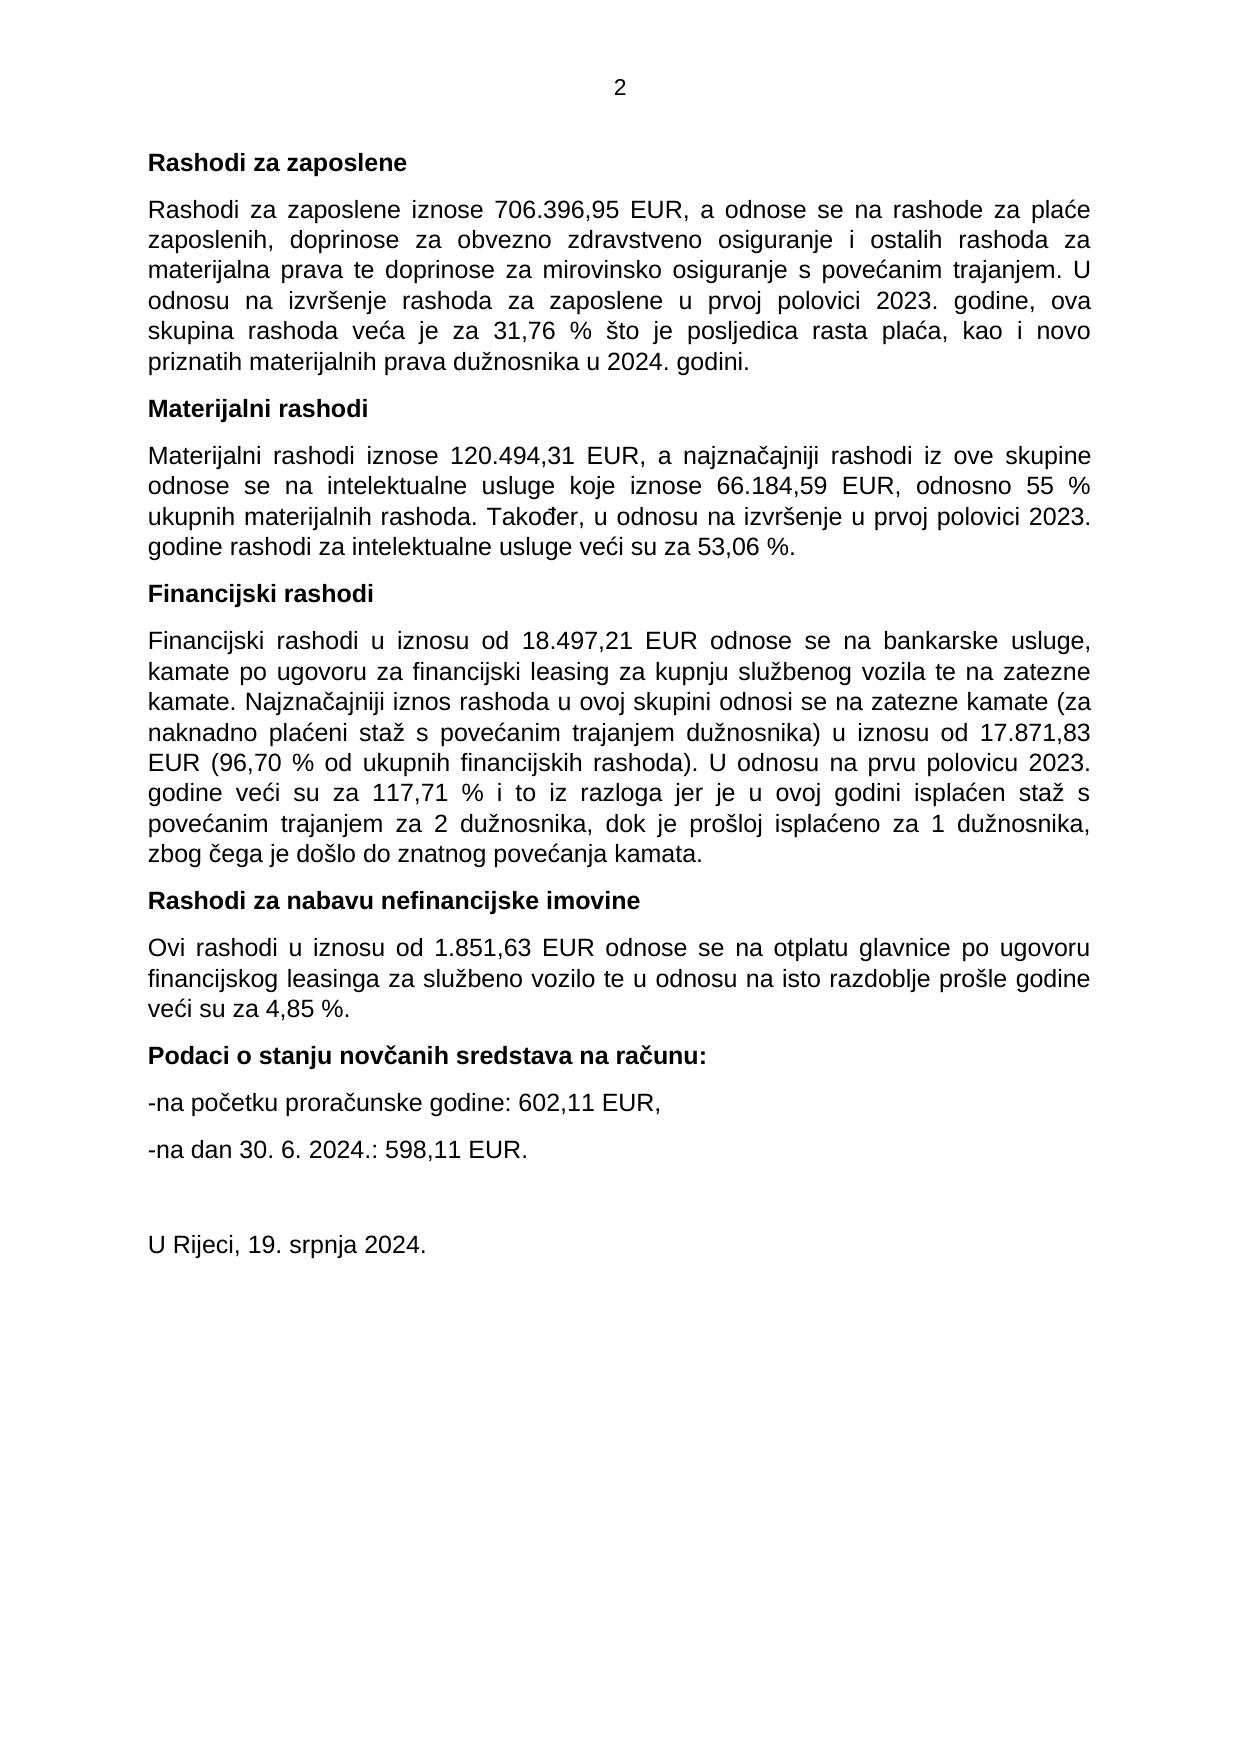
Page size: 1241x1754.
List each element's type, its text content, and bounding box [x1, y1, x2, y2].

text Financijski rashodi [148, 579, 1093, 608]
text Podaci o stanju novčanih sredstava na računu: [148, 1041, 1093, 1070]
text -na početku proračunske godine: 602,11 EUR, [148, 1088, 1093, 1117]
text Ovi rashodi u iznosu od 1.851,63 EUR odnose se na otplatu glavnice po ugovoru financijskog leasinga za službeno vozilo te u odnosu na isto razdoblje prošle godine veći su za 4,85 %. [148, 933, 1093, 1023]
text Rashodi za zaposlene [148, 148, 1093, 176]
text U Rijeci, 19. srpnja 2024. [148, 1230, 1093, 1258]
text Rashodi za zaposlene iznose 706.396,95 EUR, a odnose se na rashode za plaće zaposlenih, doprinose za obvezno zdravstveno osiguranje i ostalih rashoda za materijalna prava te doprinose za mirovinsko osiguranje s povećanim trajanjem. U odnosu na izvršenje rashoda za zaposlene u prvoj polovici 2023. godine, ova skupina rashoda veća je za 31,76 % što je posljedica rasta plaća, kao i novo priznatih materijalnih prava dužnosnika u 2024. godini. [148, 195, 1093, 376]
text -na dan 30. 6. 2024.: 598,11 EUR. [148, 1136, 1093, 1164]
text Materijalni rashodi [148, 394, 1093, 423]
text Materijalni rashodi iznose 120.494,31 EUR, a najznačajniji rashodi iz ove skupine odnose se na intelektualne usluge koje iznose 66.184,59 EUR, odnosno 55 % ukupnih materijalnih rashoda. Također, u odnosu na izvršenje u prvoj polovici 2023. godine rashodi za intelektualne usluge veći su za 53,06 %. [148, 441, 1093, 561]
text Rashodi za nabavu nefinancijske imovine [148, 886, 1093, 915]
text Financijski rashodi u iznosu od 18.497,21 EUR odnose se na bankarske usluge, kamate po ugovoru za financijski leasing za kupnju službenog vozila te na zatezne kamate. Najznačajniji iznos rashoda u ovoj skupini odnosi se na zatezne kamate (za naknadno plaćeni staž s povećanim trajanjem dužnosnika) u iznosu od 17.871,83 EUR (96,70 % od ukupnih financijskih rashoda). U odnosu na prvu polovicu 2023. godine veći su za 117,71 % i to iz razloga jer je u ovoj godini isplaćen staž s povećanim trajanjem za 2 dužnosnika, dok je prošloj isplaćeno za 1 dužnosnika, zbog čega je došlo do znatnog povećanja kamata. [148, 626, 1093, 868]
